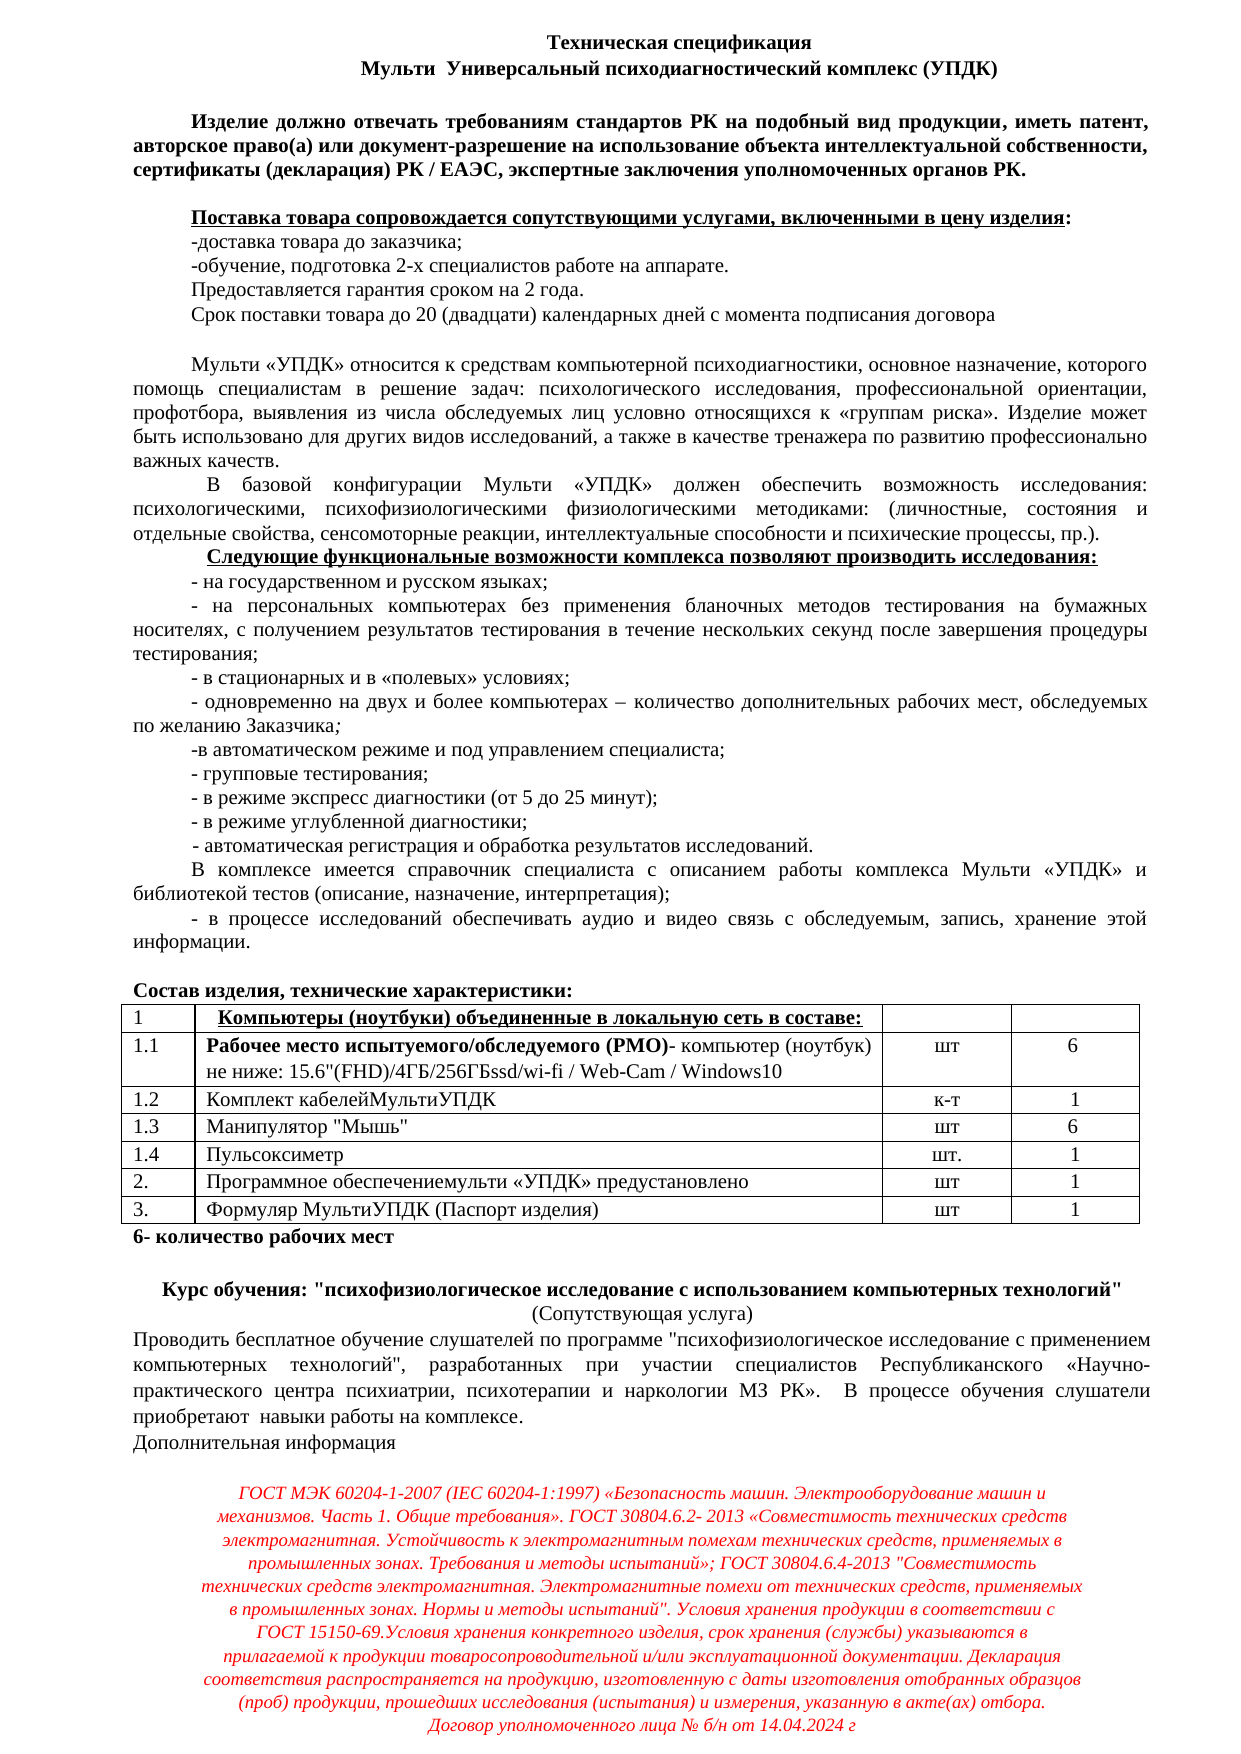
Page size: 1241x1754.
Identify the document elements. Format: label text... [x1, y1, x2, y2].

text Изделие должно отвечать требованиям стандартов РК на подобный вид продукции, иметь патент, авторское право(а) или документ-разрешение на использование объекта интеллектуальной собственности, сертификаты (декларация) РК / ЕАЭС, экспертные заключения уполномоченных органов РК. [133, 109, 1148, 181]
text - автоматическая регистрация и обработка результатов исследований. [133, 833, 1148, 857]
table_cell 2. [122, 1169, 194, 1196]
text Состав изделия, технические характеристики: [133, 978, 1152, 1002]
text В базовой конфигурации Мульти «УПДК» должен обеспечить возможность исследования: психологическими, психофизиологическими физиологическими методиками: (личностные, состояния и отдельные свойства, сенсомоторные реакции, интеллектуальные способности и психические процессы, пр.). [133, 472, 1148, 544]
text Мульти Универсальный психодиагностический комплекс (УПДК) [133, 56, 1152, 80]
table_cell 1 [1012, 1169, 1139, 1196]
text - групповые тестирования; [133, 761, 1148, 785]
table_header [883, 1005, 1011, 1032]
table_cell Рабочее место испытуемого/обследуемого (РМО)- компьютер (ноутбук) не ниже: 15.6"(FHD)/4ГБ/256ГБssd/wi-fi / Web-Cam / Windows10 [196, 1033, 882, 1086]
text - в режиме экспресс диагностики (от 5 до 25 минут); [133, 785, 1148, 809]
text ГОСТ МЭК 60204-1-2007 (IEC 60204-1:1997) «Безопасность машин. Электрооборудование машин и [133, 1482, 1152, 1504]
table_header [1012, 1005, 1139, 1032]
text Проводить бесплатное обучение слушателей по программе "психофизиологическое исследование с применением компьютерных технологий", разработанных при участии специалистов Республиканского «Научно-практического центра психиатрии, психотерапии и наркологии МЗ РК». В процессе обучения слушатели приобретают навыки работы на комплексе. [133, 1326, 1152, 1428]
table_cell 6 [1012, 1114, 1139, 1141]
table_cell шт [883, 1114, 1011, 1141]
text промышленных зонах. Требования и методы испытаний»; ГОСТ 30804.6.4-2013 "Совместимость [133, 1552, 1152, 1573]
table_cell шт [883, 1169, 1011, 1196]
table_cell 6 [1012, 1033, 1139, 1086]
text в промышленных зонах. Нормы и методы испытаний". Условия хранения продукции в соответствии с [133, 1598, 1152, 1620]
table_cell Программное обеспечениемульти «УПДК» предустановлено [196, 1169, 882, 1196]
table_cell Манипулятор "Мышь" [196, 1114, 882, 1141]
text прилагаемой к продукции товаросопроводительной и/или эксплуатационной документации. Декларация [133, 1645, 1152, 1666]
text 6- количество рабочих мест [133, 1224, 1152, 1248]
text Курс обучения: "психофизиологическое исследование с использованием компьютерных технологий" [133, 1276, 1152, 1301]
text - одновременно на двух и более компьютерах – количество дополнительных рабочих мест, обследуемых по желанию Заказчика; [133, 689, 1148, 737]
text Договор уполномоченного лица № б/н от 14.04.2024 г [133, 1714, 1152, 1736]
table_cell 3. [122, 1197, 194, 1223]
text (Сопутствующая услуга) [133, 1301, 1152, 1324]
table_cell 1 [1012, 1087, 1139, 1113]
text - в режиме углубленной диагностики; [133, 809, 1148, 833]
text технических средств электромагнитная. Электромагнитные помехи от технических средств, применяемых [133, 1575, 1152, 1597]
text - на государственном и русском языках; [133, 568, 1148, 593]
text ГОСТ 15150-69.Условия хранения конкретного изделия, срок хранения (службы) указываются в [133, 1621, 1152, 1643]
text электромагнитная. Устойчивость к электромагнитным помехам технических средств, применяемых в [133, 1528, 1152, 1550]
text Техническая спецификация [133, 29, 1152, 54]
table_cell 1.4 [122, 1142, 194, 1168]
text Cрок поставки товара до 20 (двадцати) календарных дней с момента подписания договора [133, 301, 1148, 326]
text Поставка товара сопровождается сопутствующими услугами, включенными в цену изделия: [133, 205, 1148, 229]
table_cell шт [883, 1197, 1011, 1223]
table_cell Формуляр МультиУПДК (Паспорт изделия) [196, 1197, 882, 1223]
table_cell 1.3 [122, 1114, 194, 1141]
table_header 1 [122, 1005, 194, 1032]
text Мульти «УПДК» относится к средствам компьютерной психодиагностики, основное назначение, которого помощь специалистам в решение задач: психологического исследования, профессиональной ориентации, профотбора, выявления из числа обследуемых лиц условно относящихся к «группам риска». Изделие может быть использовано для других видов исследований, а также в качестве тренажера по развитию профессионально важных качеств. [133, 352, 1148, 472]
table_cell шт [883, 1033, 1011, 1086]
text - на персональных компьютерах без применения бланочных методов тестирования на бумажных носителях, с получением результатов тестирования в течение нескольких секунд после завершения процедуры тестирования; [133, 593, 1148, 665]
text (проб) продукции, прошедших исследования (испытания) и измерения, указанную в акте(ах) отбора. [133, 1691, 1152, 1713]
text соответствия распространяется на продукцию, изготовленную с даты изготовления отобранных образцов [133, 1668, 1152, 1689]
text Следующие функциональные возможности комплекса позволяют производить исследования: [133, 544, 1148, 568]
text Предоставляется гарантия сроком на 2 года. [133, 277, 1148, 301]
text В комплексе имеется справочник специалиста с описанием работы комплекса Мульти «УПДК» и библиотекой тестов (описание, назначение, интерпретация); [133, 857, 1148, 905]
table_cell 1.1 [122, 1033, 194, 1086]
text -доставка товара до заказчика; [133, 229, 1148, 253]
table_cell шт. [883, 1142, 1011, 1168]
table_cell 1 [1012, 1197, 1139, 1223]
text Дополнительная информация [133, 1430, 1152, 1454]
table_cell к-т [883, 1087, 1011, 1113]
table_cell 1.2 [122, 1087, 194, 1113]
text механизмов. Часть 1. Общие требования». ГОСТ 30804.6.2- 2013 «Совместимость технических средств [133, 1505, 1152, 1527]
table_cell Пульсоксиметр [196, 1142, 882, 1168]
table_cell 1 [1012, 1142, 1139, 1168]
text -в автоматическом режиме и под управлением специалиста; [133, 737, 1148, 761]
table_header Компьютеры (ноутбуки) объединенные в локальную сеть в составе: [196, 1005, 882, 1032]
text - в стационарных и в «полевых» условиях; [133, 665, 1148, 689]
table_cell Комплект кабелейМультиУПДК [196, 1087, 882, 1113]
text -обучение, подготовка 2-х специалистов работе на аппарате. [133, 253, 1152, 277]
text - в процессе исследований обеспечивать аудио и видео связь с обследуемым, запись, хранение этой информации. [133, 905, 1148, 953]
